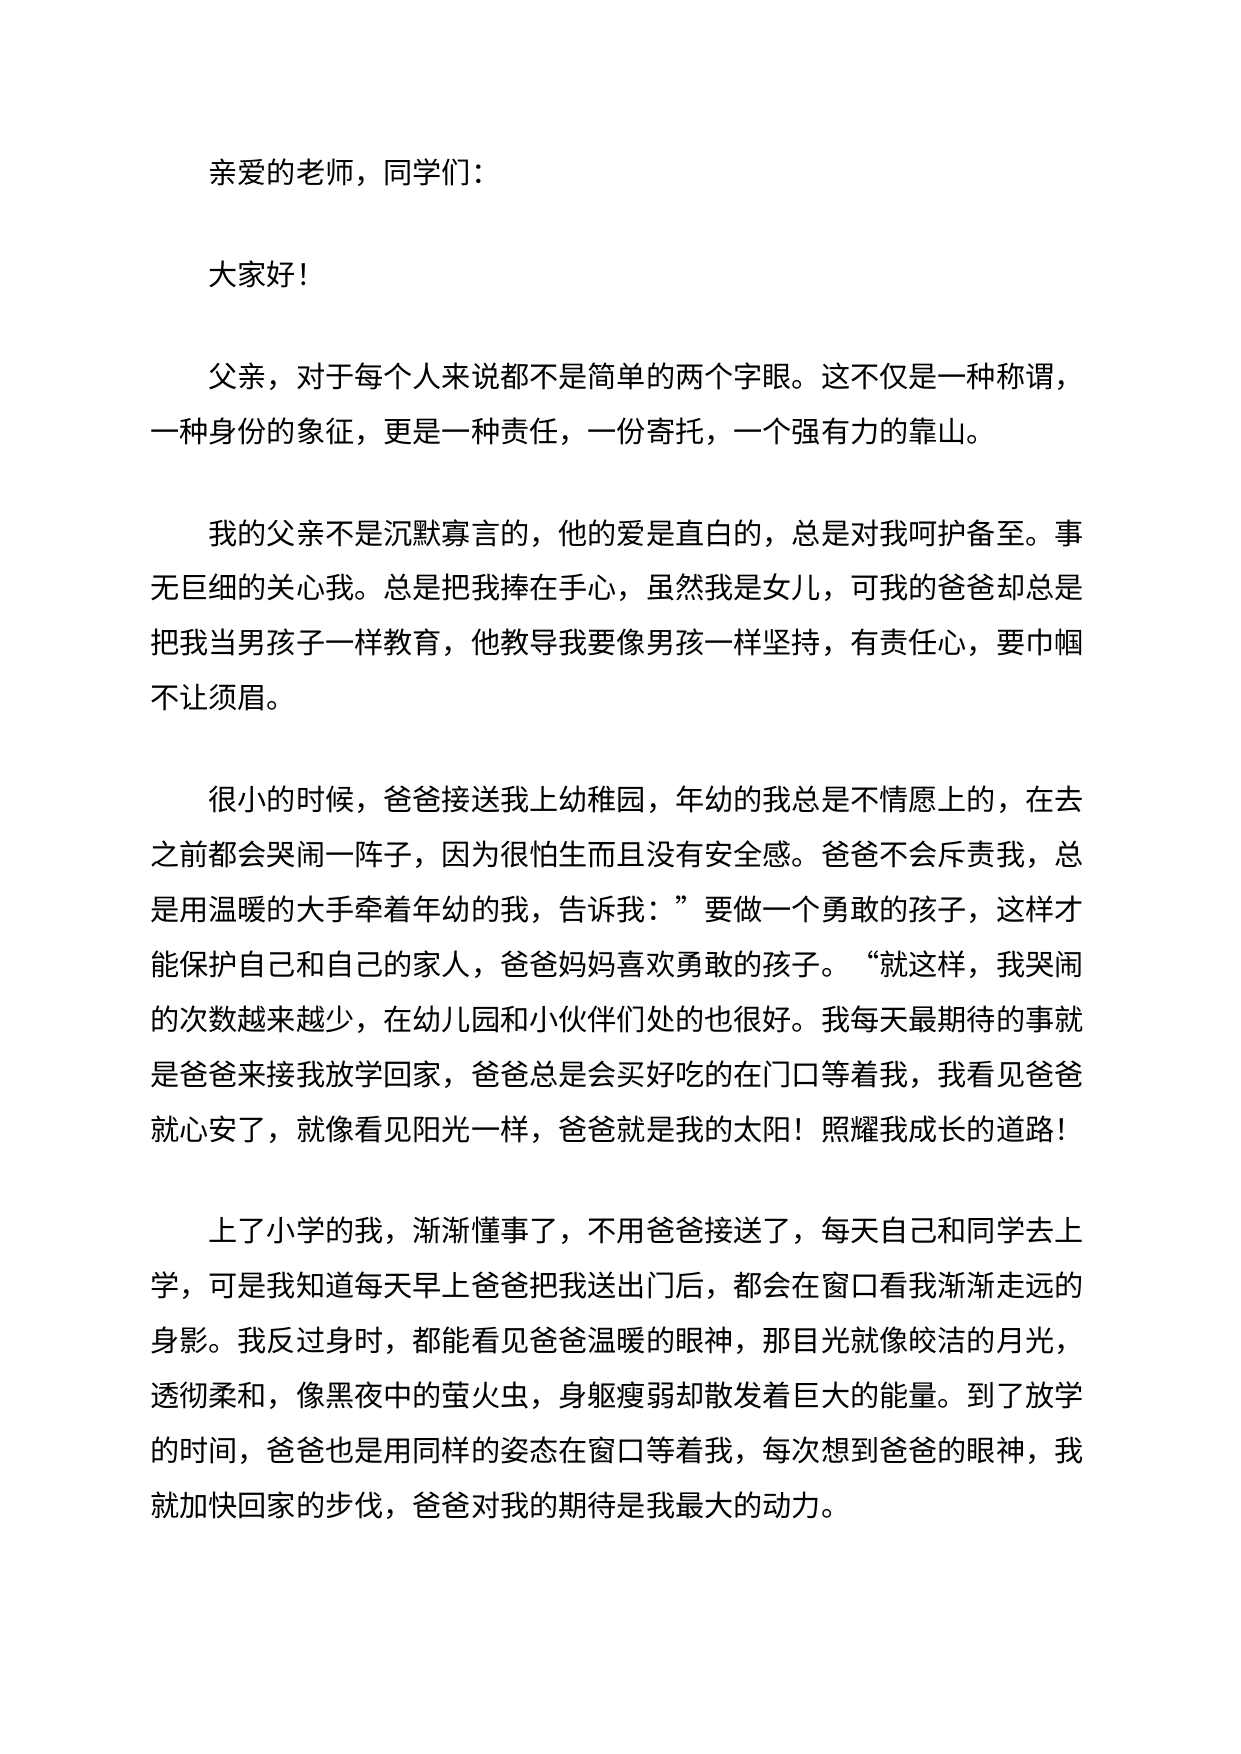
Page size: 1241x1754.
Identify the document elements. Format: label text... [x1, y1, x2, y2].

text 亲爱的老师，同学们： [150, 150, 1090, 192]
text 很小的时候，爸爸接送我上幼稚园，年幼的我总是不情愿上的，在去之前都会哭闹一阵子，因为很怕生而且没有安全感。爸爸不会斥责我，总是用温暖的大手牵着年幼的我，告诉我：”要做一个勇敢的孩子，这样才能保护自己和自己的家人，爸爸妈妈喜欢勇敢的孩子。“就这样，我哭闹的次数越来越少，在幼儿园和小伙伴们处的也很好。我每天最期待的事就是爸爸来接我放学回家，爸爸总是会买好吃的在门口等着我，我看见爸爸就心安了，就像看见阳光一样，爸爸就是我的太阳！照耀我成长的道路！ [150, 777, 1090, 1148]
text 上了小学的我，渐渐懂事了，不用爸爸接送了，每天自己和同学去上学，可是我知道每天早上爸爸把我送出门后，都会在窗口看我渐渐走远的身影。我反过身时，都能看见爸爸温暖的眼神，那目光就像皎洁的月光，透彻柔和，像黑夜中的萤火虫，身躯瘦弱却散发着巨大的能量。到了放学的时间，爸爸也是用同样的姿态在窗口等着我，每次想到爸爸的眼神，我就加快回家的步伐，爸爸对我的期待是我最大的动力。 [150, 1208, 1090, 1524]
text 父亲，对于每个人来说都不是简单的两个字眼。这不仅是一种称谓，一种身份的象征，更是一种责任，一份寄托，一个强有力的靠山。 [150, 353, 1090, 451]
text 我的父亲不是沉默寡言的，他的爱是直白的，总是对我呵护备至。事无巨细的关心我。总是把我捧在手心，虽然我是女儿，可我的爸爸却总是把我当男孩子一样教育，他教导我要像男孩一样坚持，有责任心，要巾帼不让须眉。 [150, 510, 1090, 717]
text 大家好！ [150, 252, 1090, 294]
